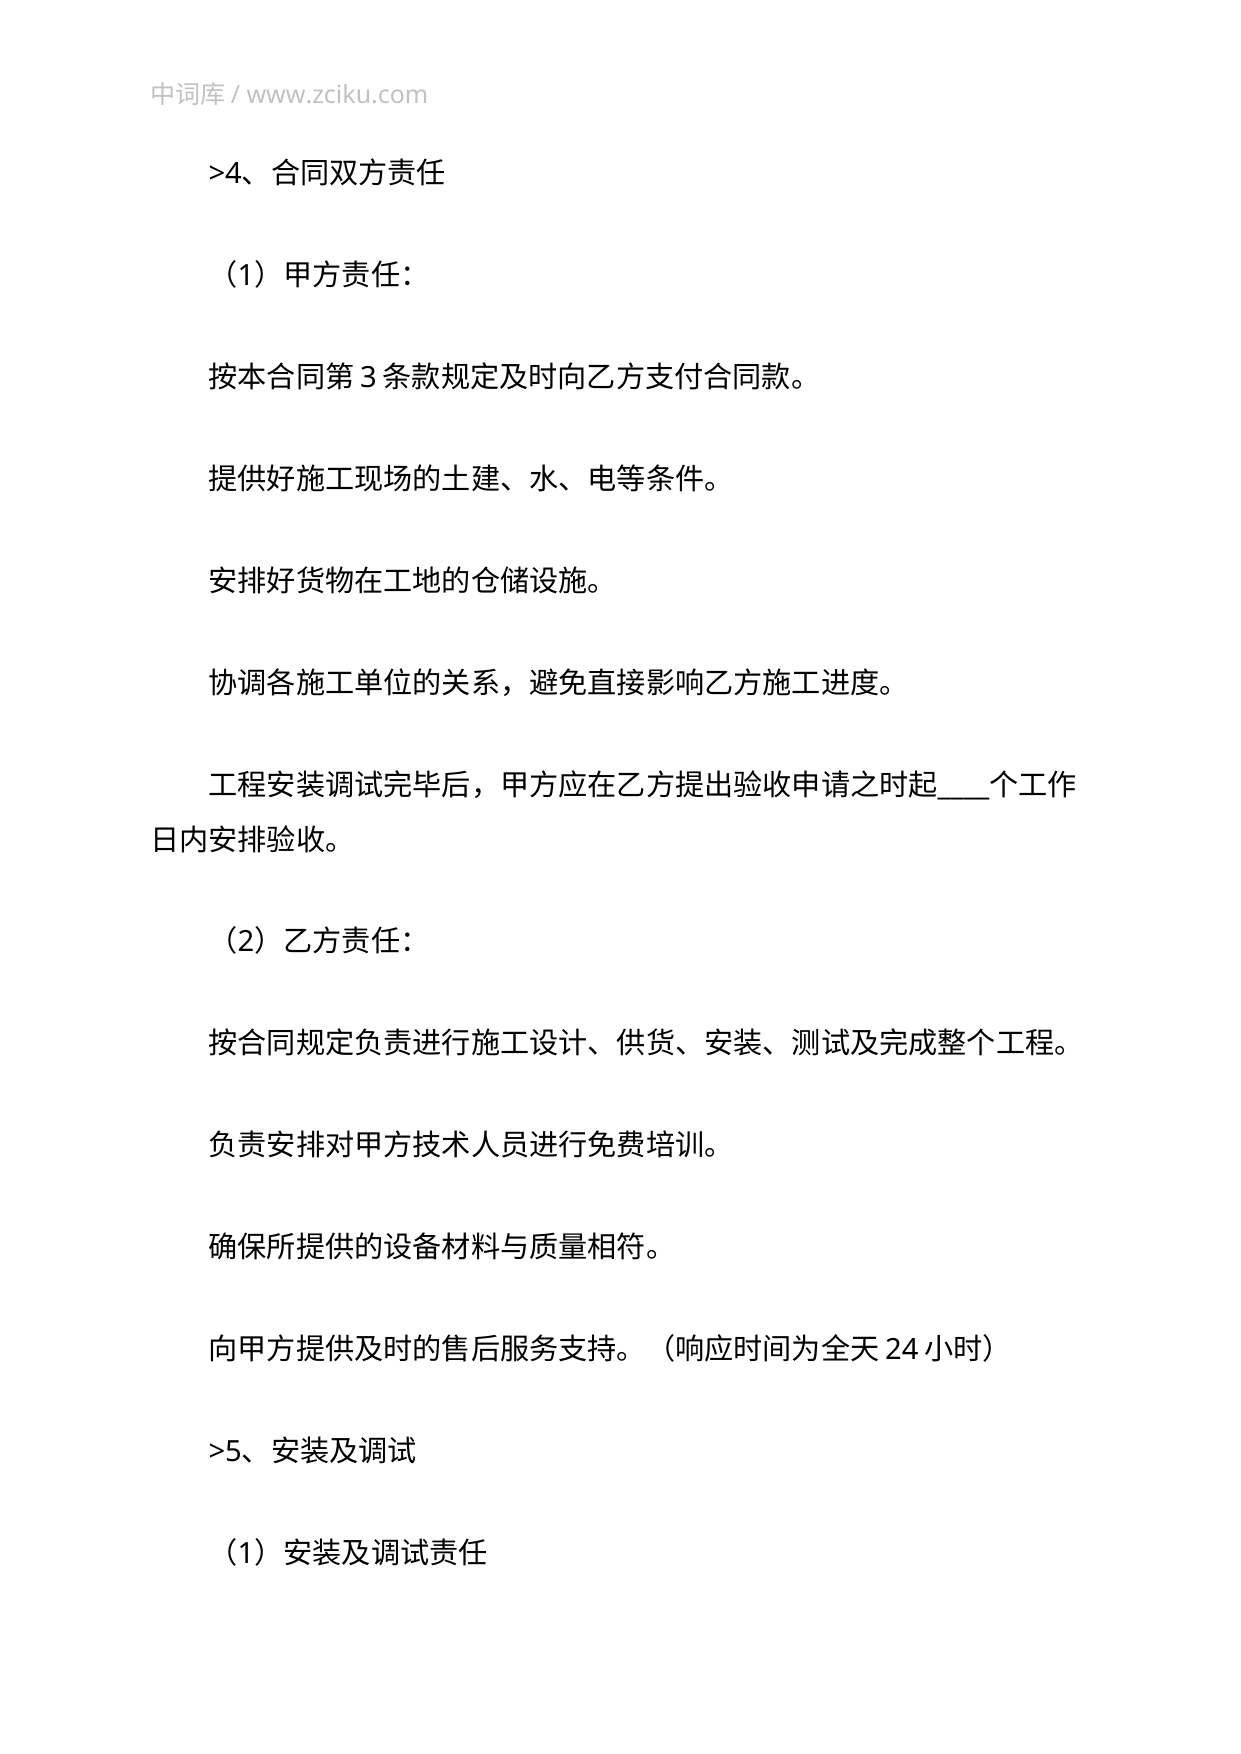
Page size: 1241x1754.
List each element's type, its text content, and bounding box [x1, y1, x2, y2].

text >4、合同双方责任 [150, 150, 1090, 192]
text 按本合同第3条款规定及时向乙方支付合同款。 [150, 354, 1090, 396]
text 提供好施工现场的土建、水、电等条件。 [150, 456, 1090, 498]
text 负责安排对甲方技术人员进行免费培训。 [150, 1122, 1090, 1164]
text （1）安装及调试责任 [150, 1529, 1090, 1572]
text 安排好货物在工地的仓储设施。 [150, 558, 1090, 600]
text 协调各施工单位的关系，避免直接影响乙方施工进度。 [150, 659, 1090, 702]
text （2）乙方责任： [150, 918, 1090, 960]
text 工程安装调试完毕后，甲方应在乙方提出验收申请之时起____个工作日内安排验收。 [150, 761, 1090, 858]
text 确保所提供的设备材料与质量相符。 [150, 1223, 1090, 1266]
text >5、安装及调试 [150, 1427, 1090, 1470]
text 按合同规定负责进行施工设计、供货、安装、测试及完成整个工程。 [150, 1020, 1090, 1062]
text 向甲方提供及时的售后服务支持。（响应时间为全天24小时） [150, 1325, 1090, 1368]
text （1）甲方责任： [150, 252, 1090, 294]
